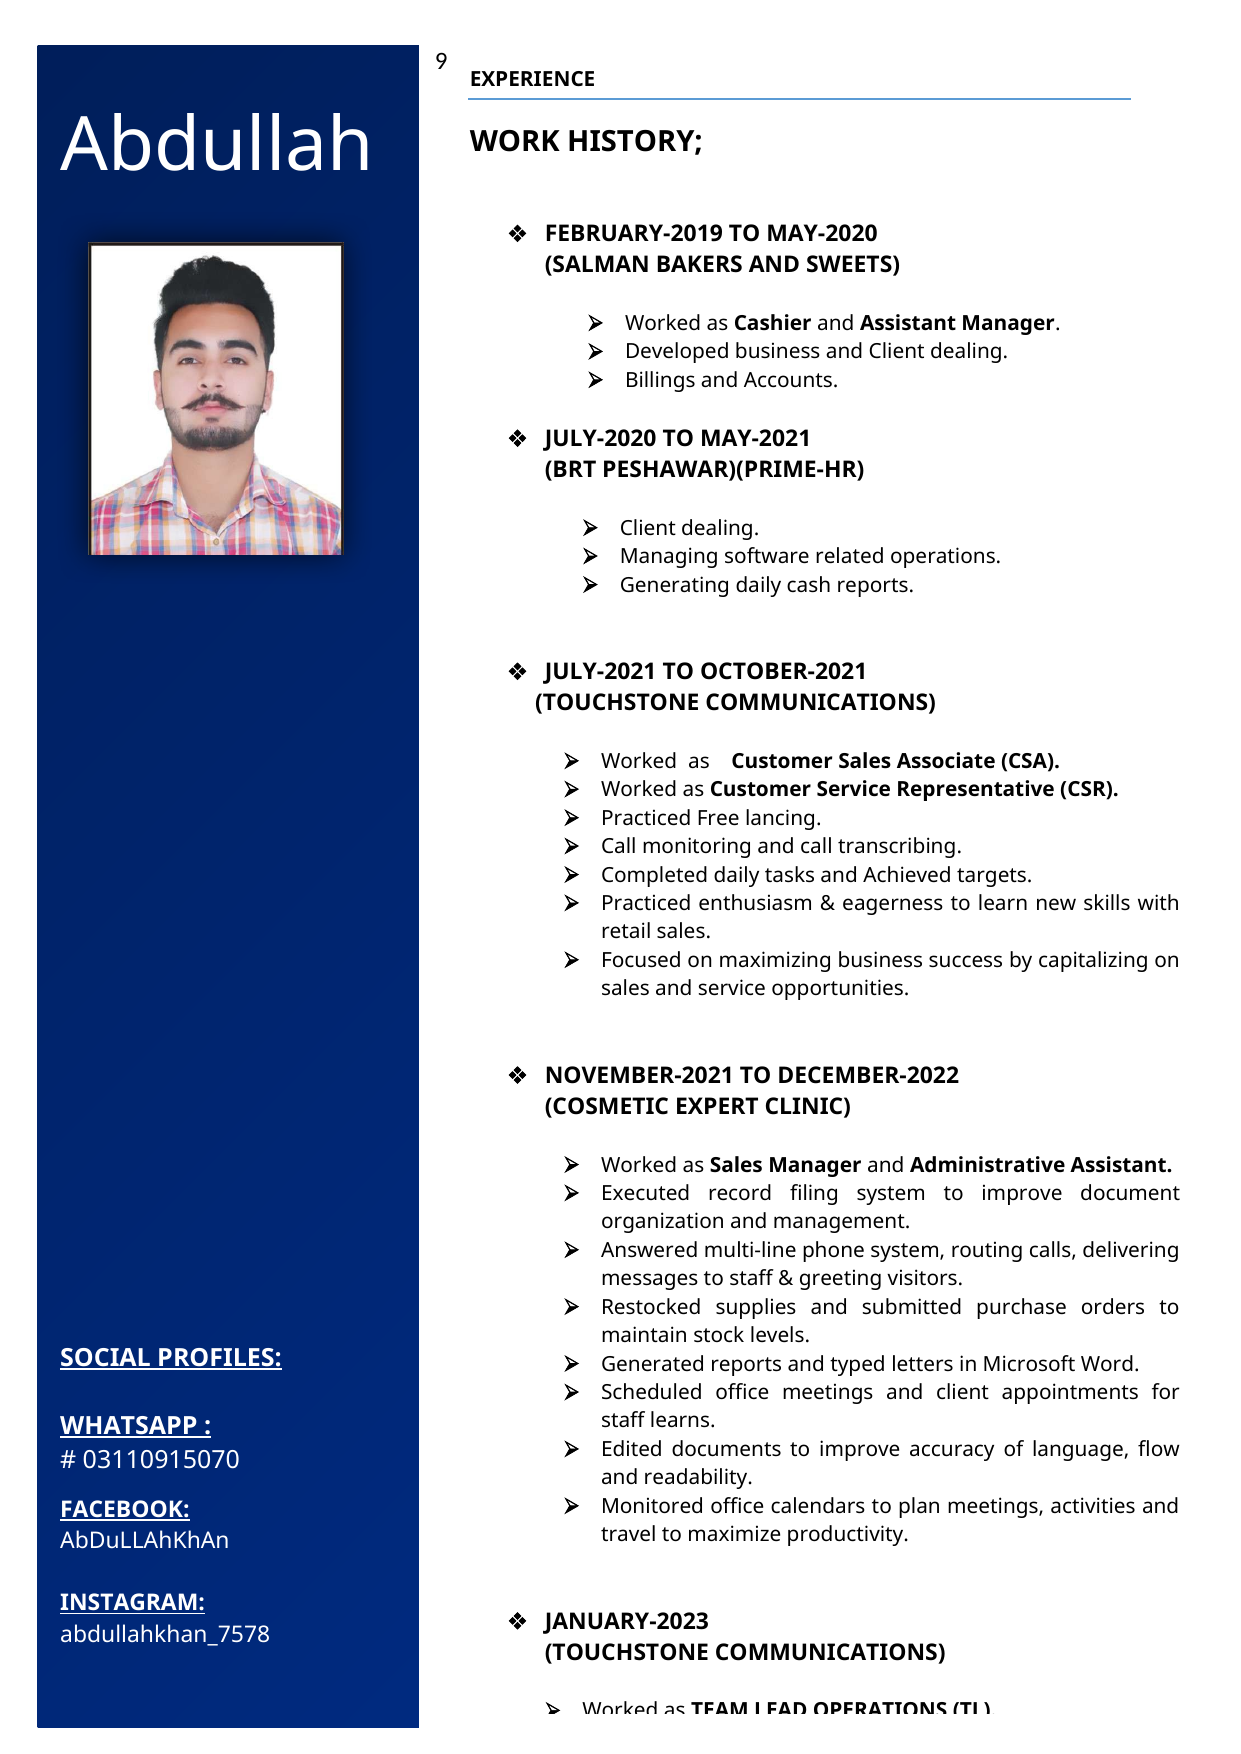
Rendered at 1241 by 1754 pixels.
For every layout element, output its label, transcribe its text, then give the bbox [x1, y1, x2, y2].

picture [88, 242, 344, 555]
list 9 [419, 45, 1195, 76]
